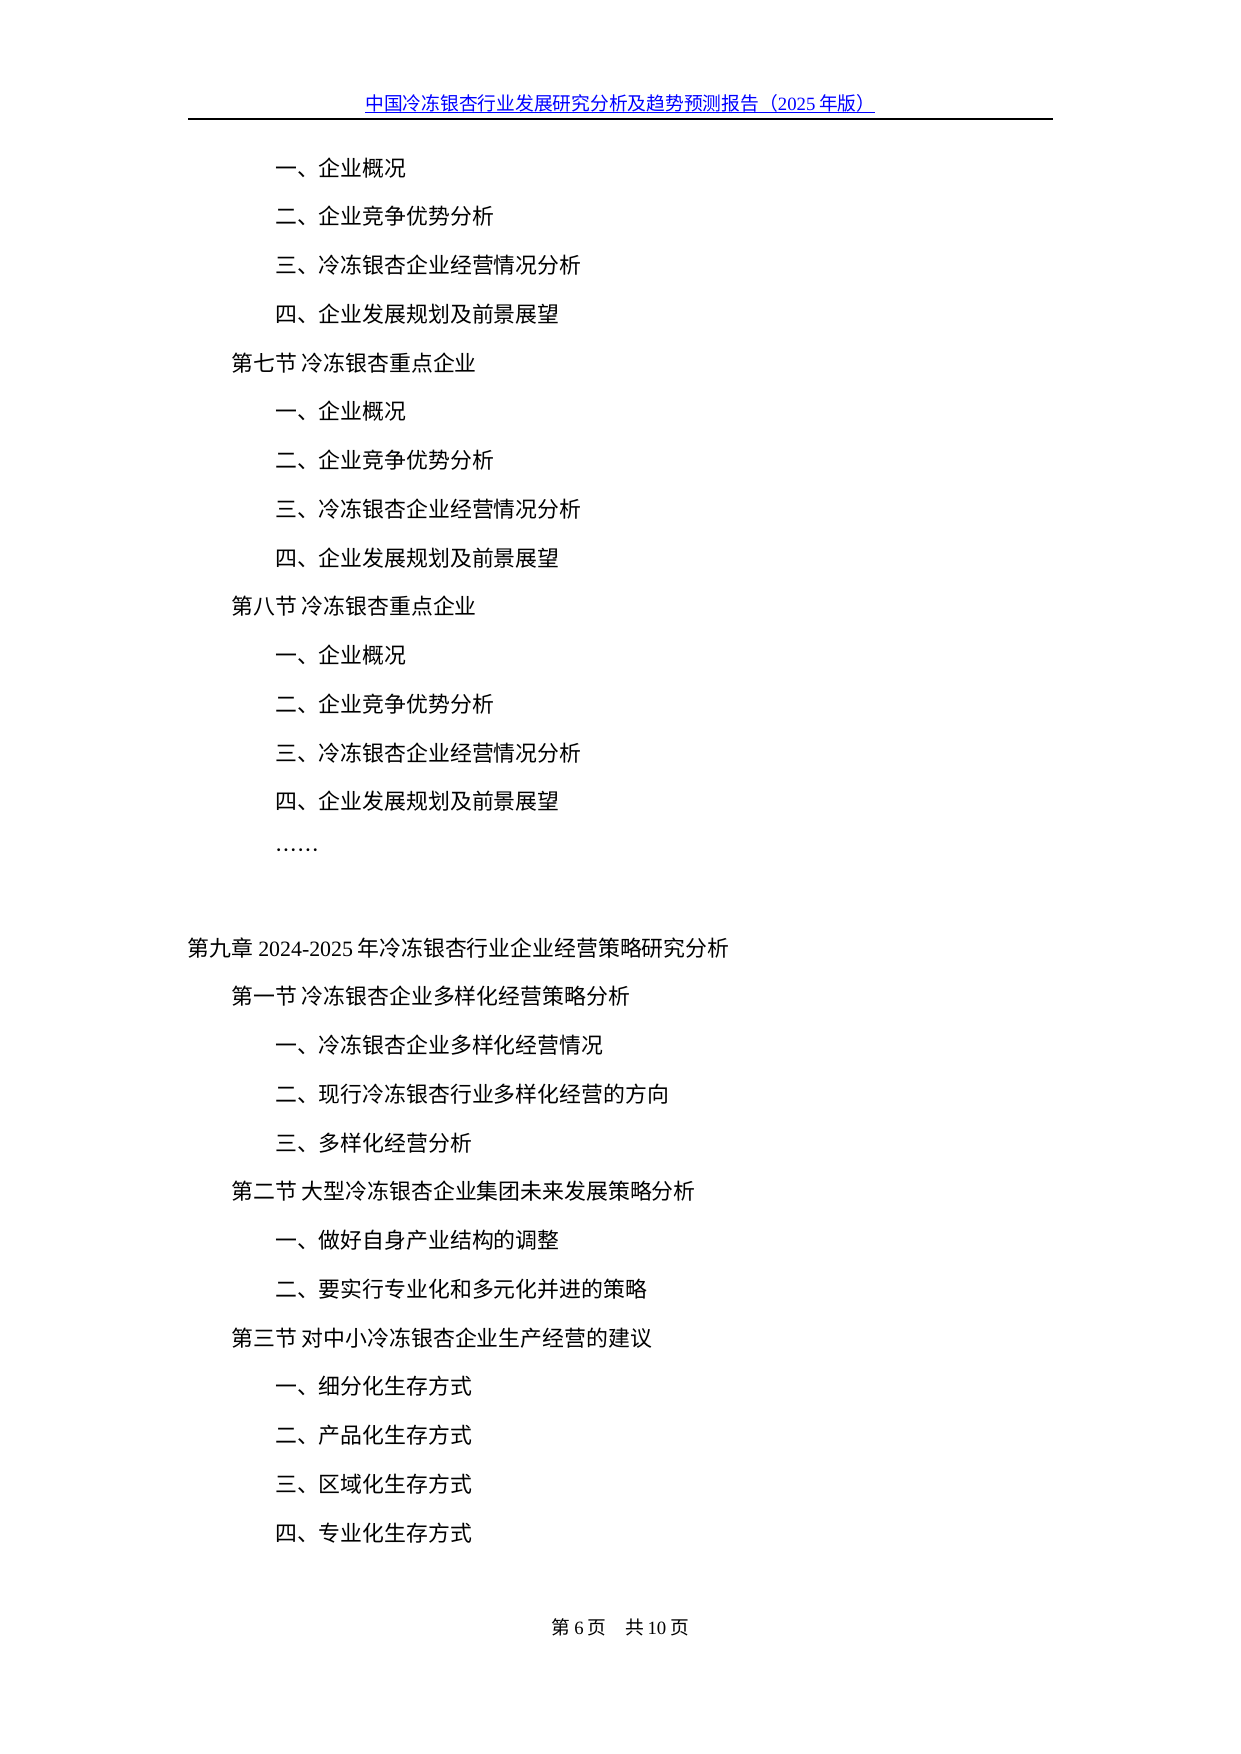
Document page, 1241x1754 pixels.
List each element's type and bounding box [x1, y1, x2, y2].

text [187, 150, 1053, 1548]
